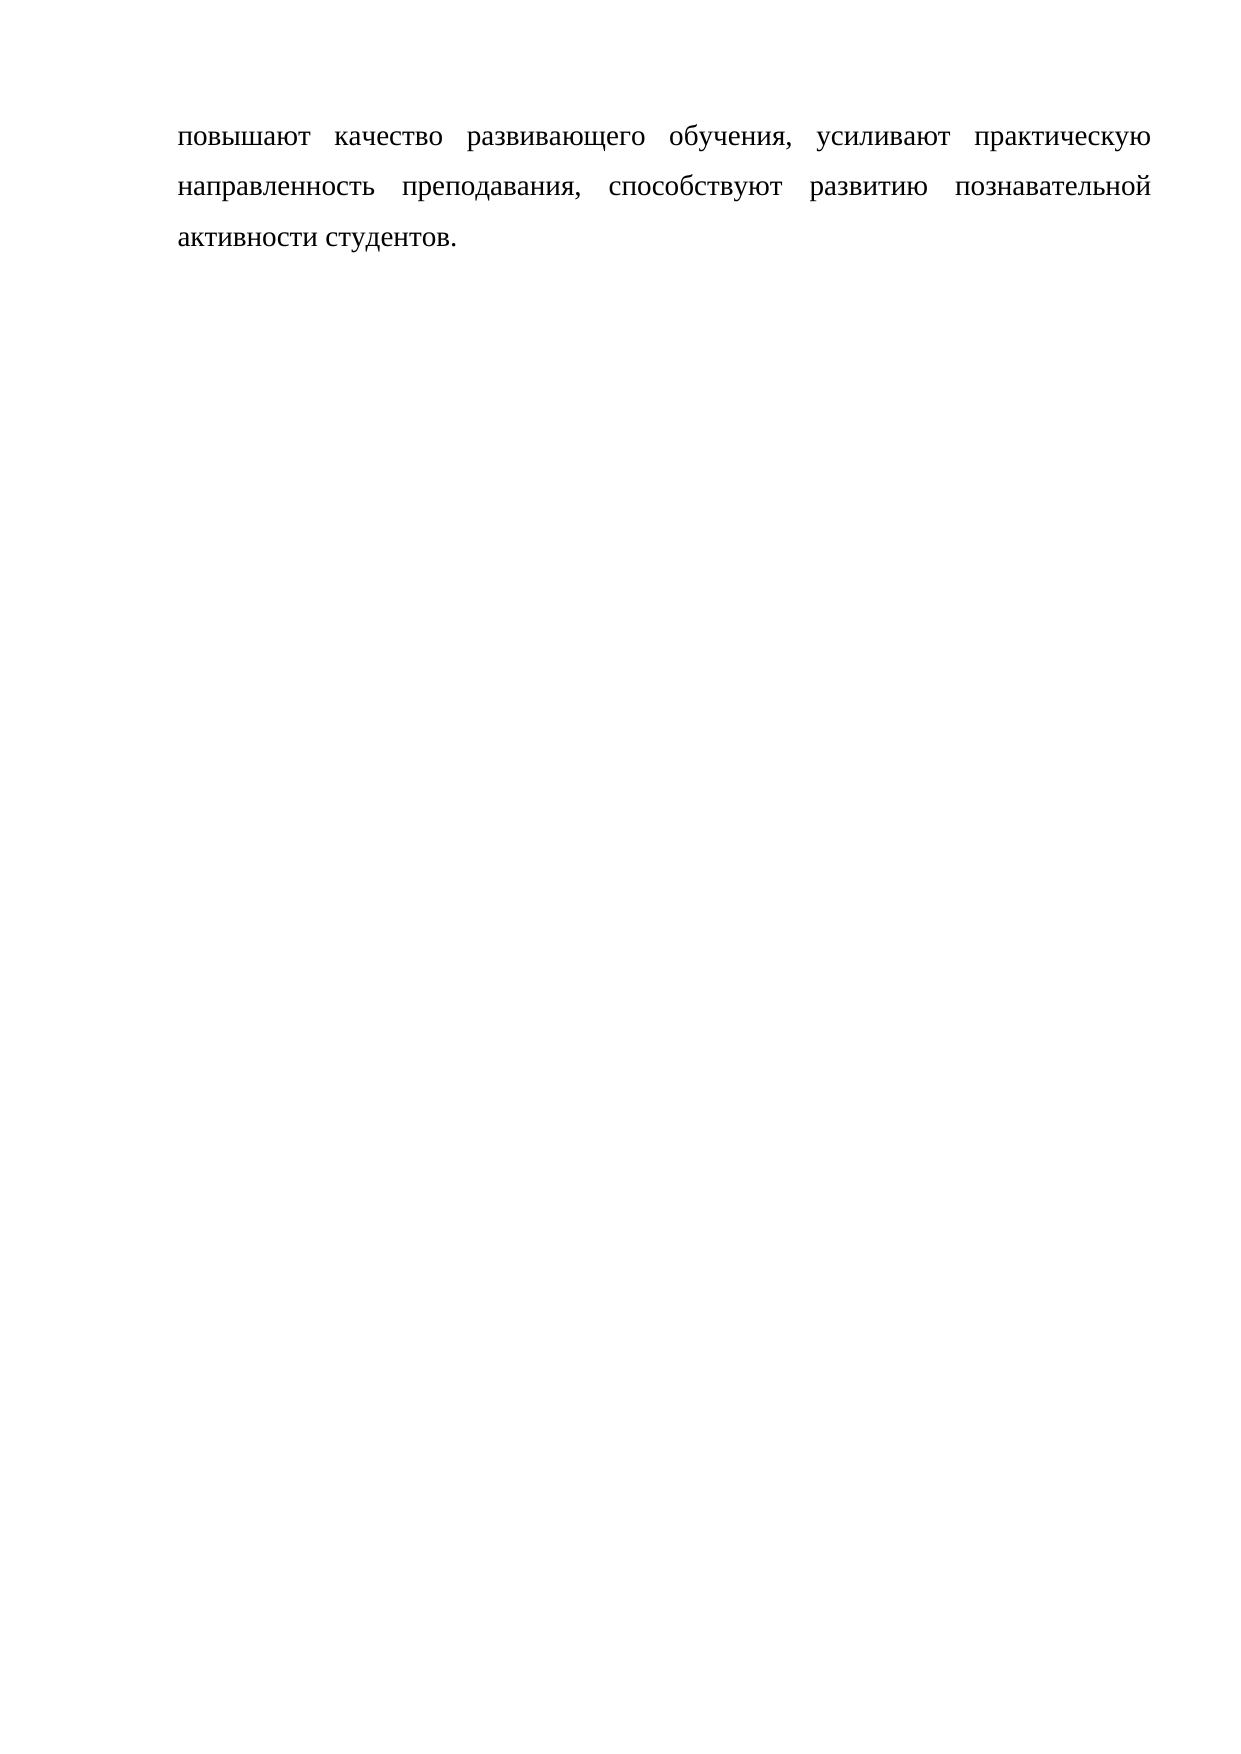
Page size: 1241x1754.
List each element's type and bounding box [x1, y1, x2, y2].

text [177, 118, 1152, 252]
